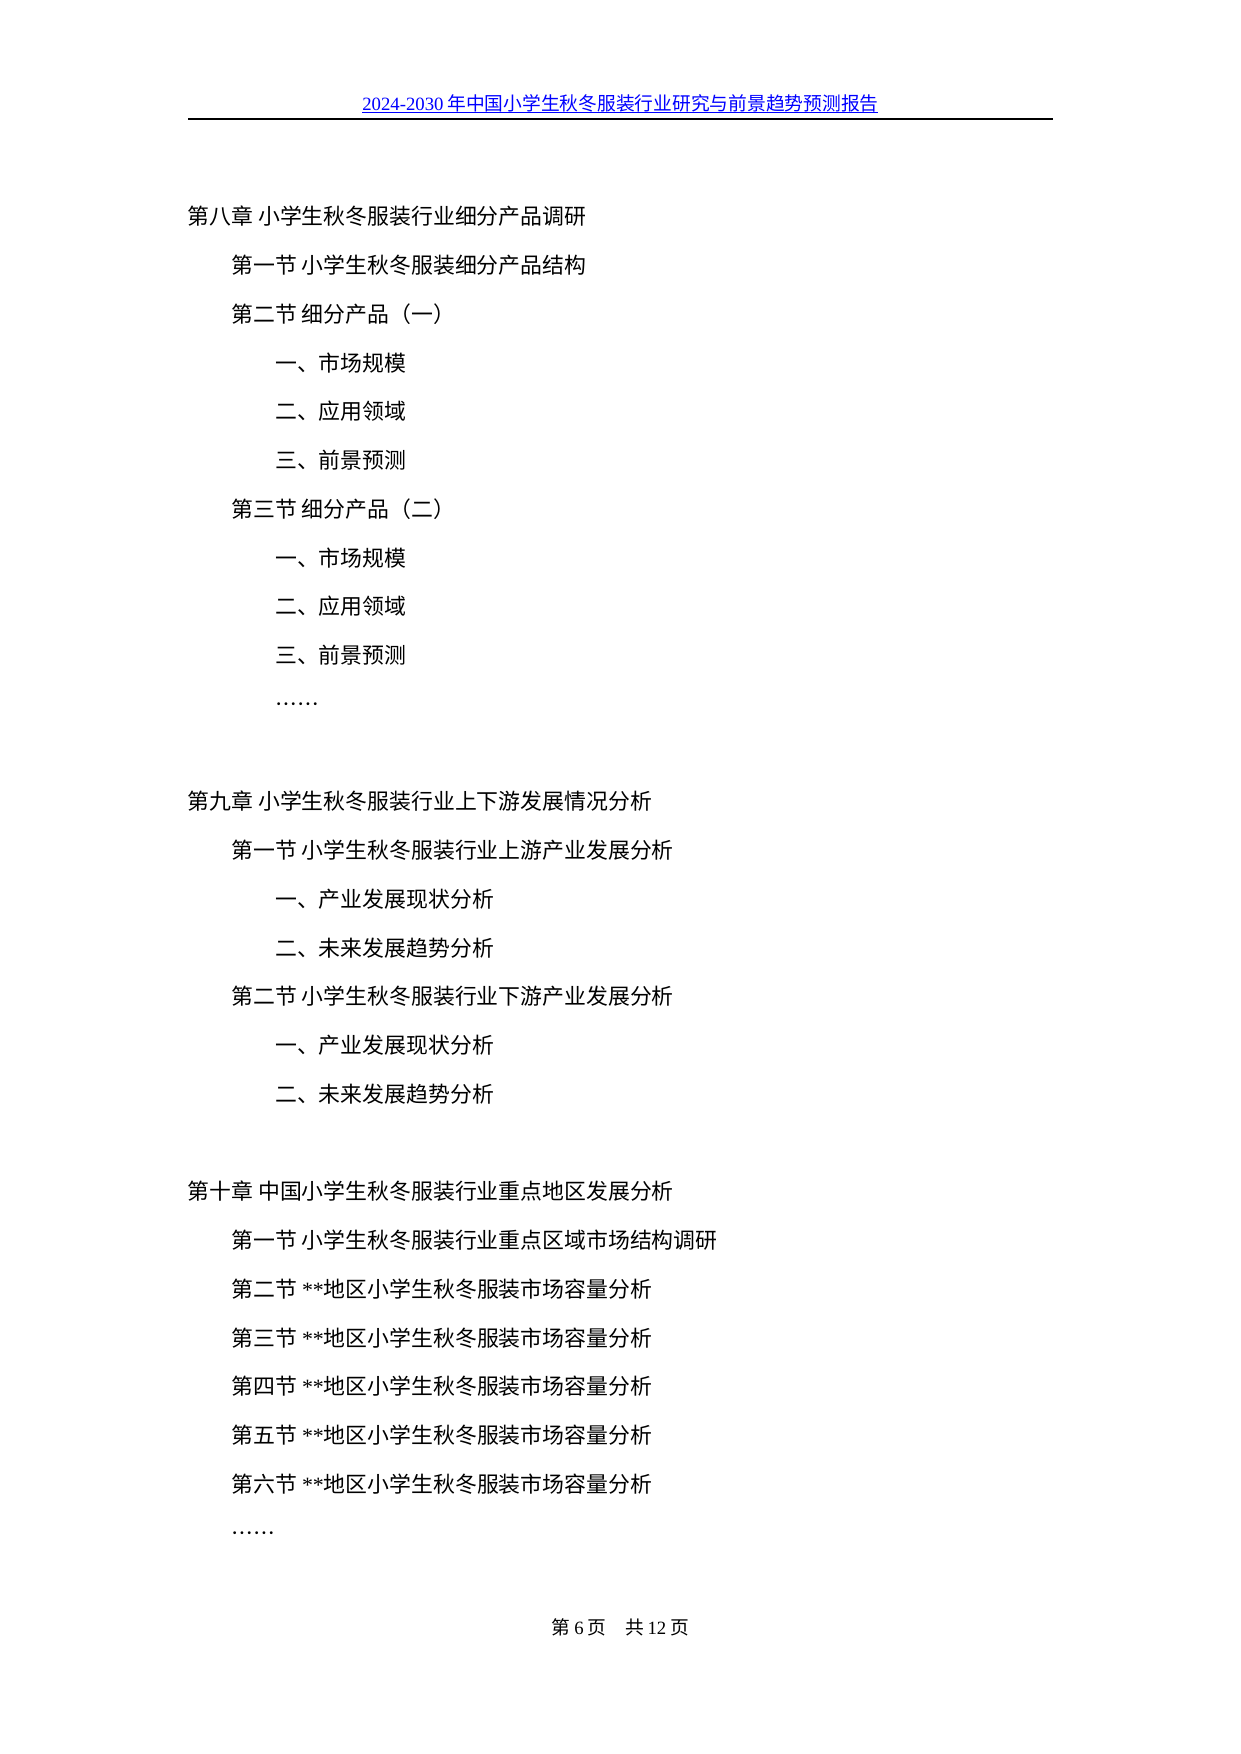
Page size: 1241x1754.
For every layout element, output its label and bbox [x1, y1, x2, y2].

text [187, 150, 1053, 1548]
